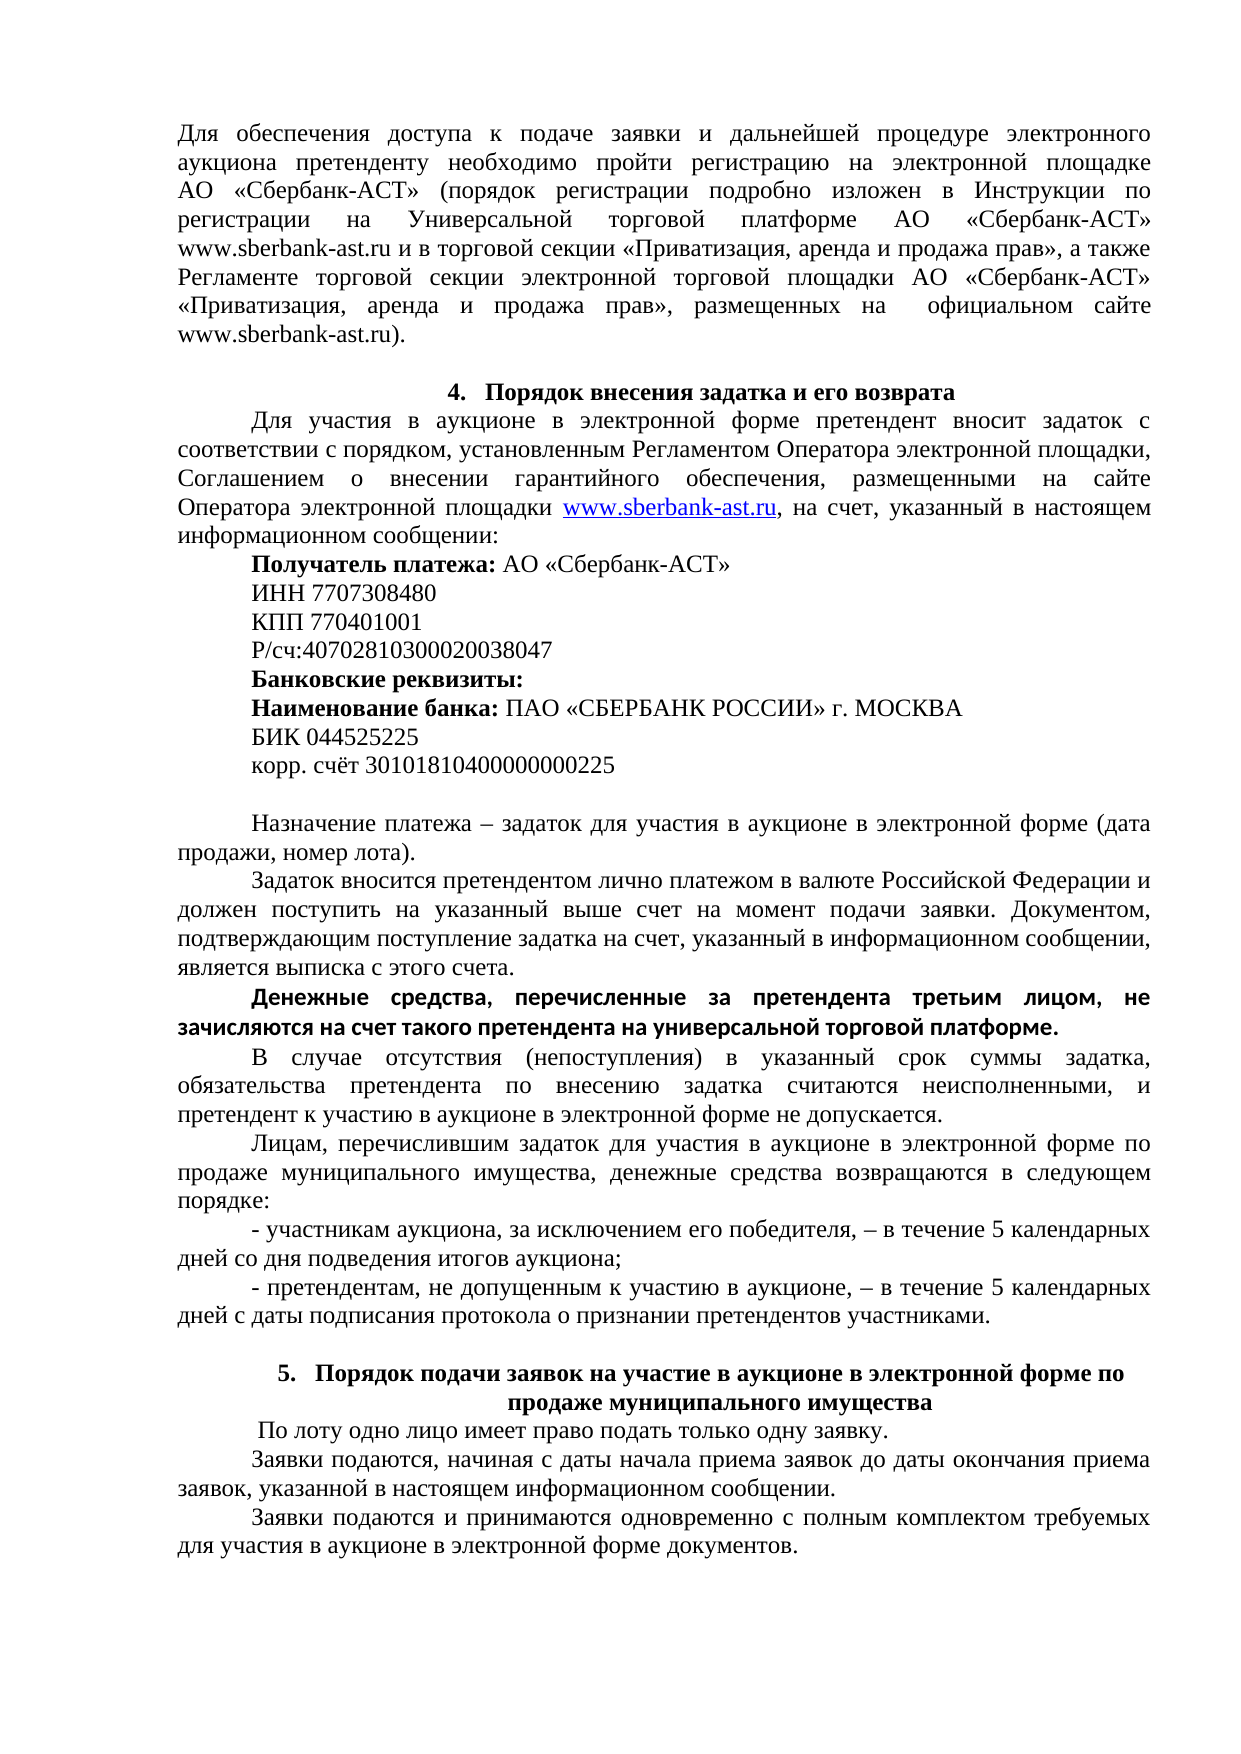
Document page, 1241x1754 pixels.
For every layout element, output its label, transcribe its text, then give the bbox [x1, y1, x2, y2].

text Для участия в аукционе в электронной форме претендент вносит задаток с соответствии с порядком, установленным Регламентом Оператора электронной площадки, Соглашением о внесении гарантийного обеспечения, размещенными на сайте Оператора электронной площадки www.sberbank-ast.ru, на счет, указанный в настоящем информационном сообщении: [177, 406, 1152, 549]
text Р/сч:40702810300020038047 [177, 636, 1152, 664]
text Заявки подаются и принимаются одновременно с полным комплектом требуемых для участия в аукционе в электронной форме документов. [177, 1502, 1152, 1559]
text корр. счёт 30101810400000000225 [177, 751, 1152, 779]
text Для обеспечения доступа к подаче заявки и дальнейшей процедуре электронного аукциона претенденту необходимо пройти регистрацию на электронной площадке АО «Сбербанк-АСТ» (порядок регистрации подробно изложен в Инструкции по регистрации на Универсальной торговой платформе АО «Сбербанк-АСТ» www.sberbank-ast.ru и в торговой секции «Приватизация, аренда и продажа прав», а также Регламенте торговой секции электронной торговой площадки АО «Сбербанк-АСТ» «Приватизация, аренда и продажа прав», размещенных на официальном сайте www.sberbank-ast.ru). [177, 118, 1152, 348]
text - участникам аукциона, за исключением его победителя, – в течение 5 календарных дней со дня подведения итогов аукциона; [177, 1214, 1152, 1272]
text БИК 044525225 [177, 722, 1152, 751]
text КПП 770401001 [177, 607, 1152, 636]
text Задаток вносится претендентом лично платежом в валюте Российской Федерации и должен поступить на указанный выше счет на момент подачи заявки. Документом, подтверждающим поступление задатка на счет, указанный в информационном сообщении, является выписка с этого счета. [177, 866, 1152, 981]
text Лицам, перечислившим задаток для участия в аукционе в электронной форме по продаже муниципального имущества, денежные средства возвращаются в следующем порядке: [177, 1128, 1152, 1214]
text По лоту одно лицо имеет право подать только одну заявку. [177, 1415, 1152, 1444]
text Заявки подаются, начиная с даты начала приема заявок до даты окончания приема заявок, указанной в настоящем информационном сообщении. [177, 1444, 1152, 1502]
list Порядок внесения задатка и его возврата [251, 377, 1152, 406]
text Наименование банка: ПАО «СБЕРБАНК РОССИИ» г. МОСКВА [177, 693, 1152, 722]
text Назначение платежа – задаток для участия в аукционе в электронной форме (дата продажи, номер лота). [177, 808, 1152, 866]
text ИНН 7707308480 [177, 578, 1152, 607]
list Порядок подачи заявок на участие в аукционе в электронной форме по продаже муниципального имущества [251, 1358, 1152, 1415]
subtitle Денежные средства, перечисленные за претендента третьим лицом, не зачисляются на счет такого претендента на универсальной торговой платформе. [177, 981, 1152, 1042]
text В случае отсутствия (непоступления) в указанный срок суммы задатка, обязательства претендента по внесению задатка считаются неисполненными, и претендент к участию в аукционе в электронной форме не допускается. [177, 1042, 1152, 1128]
text - претендентам, не допущенным к участию в аукционе, – в течение 5 календарных дней с даты подписания протокола о признании претендентов участниками. [177, 1272, 1152, 1329]
text Получатель платежа: АО «Сбербанк-АСТ» [177, 549, 1152, 578]
text Банковские реквизиты: [177, 664, 1152, 693]
